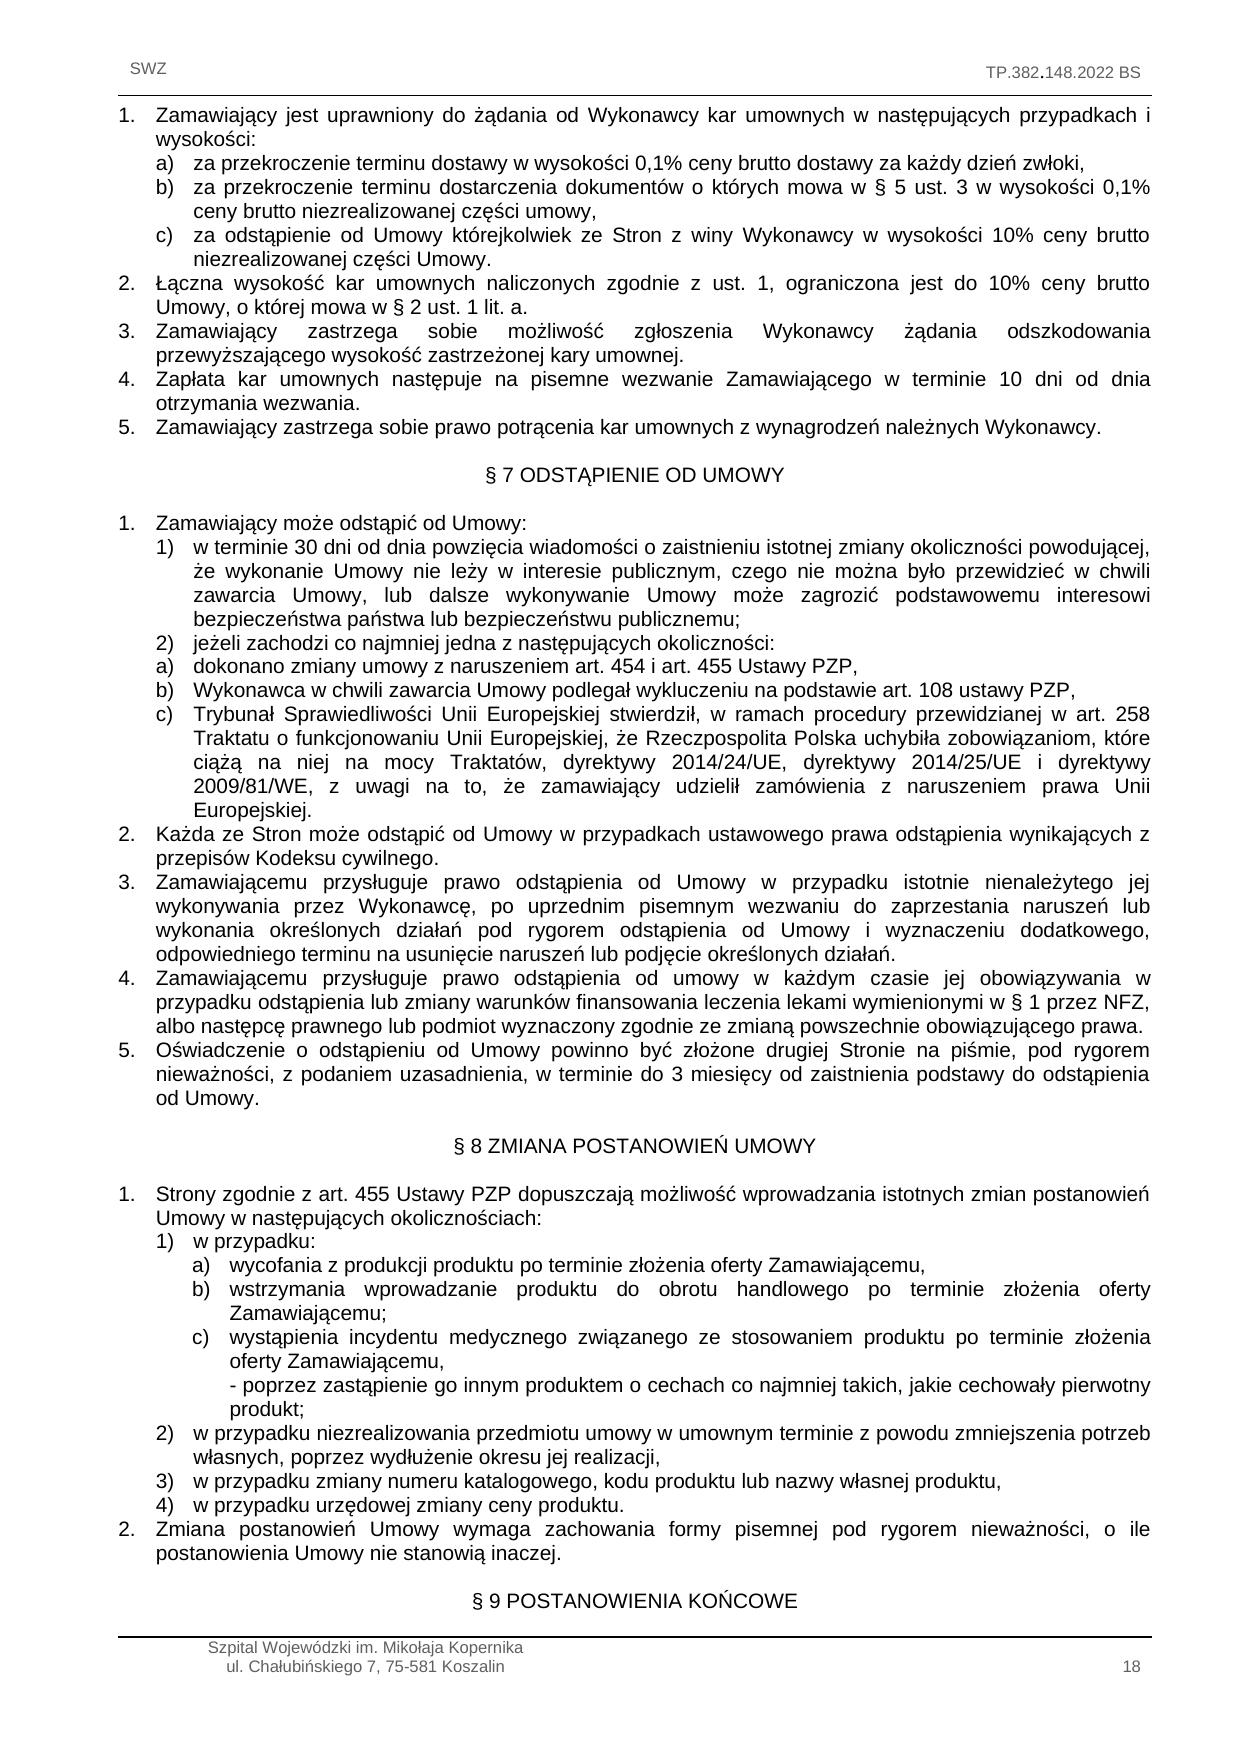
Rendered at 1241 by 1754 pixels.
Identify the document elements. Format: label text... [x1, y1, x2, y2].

list wstrzymania wprowadzanie produktu do obrotu handlowego po terminie złożenia oferty Zamawiającemu; [192, 1277, 1152, 1325]
list wystąpienia incydentu medycznego związanego ze stosowaniem produktu po terminie złożenia oferty Zamawiającemu, [192, 1325, 1152, 1373]
list Trybunał Sprawiedliwości Unii Europejskiej stwierdził, w ramach procedury przewidzianej w art. 258 Traktatu o funkcjonowaniu Unii Europejskiej, że Rzeczpospolita Polska uchybiła zobowiązaniom, które ciążą na niej na mocy Traktatów, dyrektywy 2014/24/UE, dyrektywy 2014/25/UE i dyrektywy 2009/81/WE, z uwagi na to, że zamawiający udzielił zamówienia z naruszeniem prawa Unii Europejskiej. [156, 702, 1152, 822]
text § 8 ZMIANA POSTANOWIEŃ UMOWY [118, 1133, 1152, 1157]
list Wykonawca w chwili zawarcia Umowy podlegał wykluczeniu na podstawie art. 108 ustawy PZP, [156, 678, 1152, 702]
list jeżeli zachodzi co najmniej jedna z następujących okoliczności: [156, 630, 1152, 654]
list Zamawiającemu przysługuje prawo odstąpienia od umowy w każdym czasie jej obowiązywania w przypadku odstąpienia lub zmiany warunków finansowania leczenia lekami wymienionymi w § 1 przez NFZ, albo następcę prawnego lub podmiot wyznaczony zgodnie ze zmianą powszechnie obowiązującego prawa. [118, 966, 1152, 1038]
list w przypadku zmiany numeru katalogowego, kodu produktu lub nazwy własnej produktu, [156, 1469, 1152, 1493]
list Strony zgodnie z art. 455 Ustawy PZP dopuszczają możliwość wprowadzania istotnych zmian postanowień Umowy w następujących okolicznościach: [118, 1181, 1152, 1229]
list w terminie 30 dni od dnia powzięcia wiadomości o zaistnieniu istotnej zmiany okoliczności powodującej, że wykonanie Umowy nie leży w interesie publicznym, czego nie można było przewidzieć w chwili zawarcia Umowy, lub dalsze wykonywanie Umowy może zagrozić podstawowemu interesowi bezpieczeństwa państwa lub bezpieczeństwu publicznemu; [156, 534, 1152, 630]
list w przypadku niezrealizowania przedmiotu umowy w umownym terminie z powodu zmniejszenia potrzeb własnych, poprzez wydłużenie okresu jej realizacji, [156, 1421, 1152, 1469]
list za przekroczenie terminu dostawy w wysokości 0,1% ceny brutto dostawy za każdy dzień zwłoki, [156, 151, 1152, 175]
list Zmiana postanowień Umowy wymaga zachowania formy pisemnej pod rygorem nieważności, o ile postanowienia Umowy nie stanowią inaczej. [118, 1517, 1152, 1565]
list Zamawiający zastrzega sobie możliwość zgłoszenia Wykonawcy żądania odszkodowania przewyższającego wysokość zastrzeżonej kary umownej. [118, 319, 1152, 367]
list dokonano zmiany umowy z naruszeniem art. 454 i art. 455 Ustawy PZP, [156, 654, 1152, 678]
list Zamawiającemu przysługuje prawo odstąpienia od Umowy w przypadku istotnie nienależytego jej wykonywania przez Wykonawcę, po uprzednim pisemnym wezwaniu do zaprzestania naruszeń lub wykonania określonych działań pod rygorem odstąpienia od Umowy i wyznaczeniu dodatkowego, odpowiedniego terminu na usunięcie naruszeń lub podjęcie określonych działań. [118, 870, 1152, 966]
text § 9 POSTANOWIENIA KOŃCOWE [118, 1589, 1152, 1613]
list Zamawiający jest uprawniony do żądania od Wykonawcy kar umownych w następujących przypadkach i wysokości: [118, 103, 1152, 151]
list wycofania z produkcji produktu po terminie złożenia oferty Zamawiającemu, [192, 1253, 1152, 1277]
list Każda ze Stron może odstąpić od Umowy w przypadkach ustawowego prawa odstąpienia wynikających z przepisów Kodeksu cywilnego. [118, 822, 1152, 870]
list Zapłata kar umownych następuje na pisemne wezwanie Zamawiającego w terminie 10 dni od dnia otrzymania wezwania. [118, 367, 1152, 415]
list Łączna wysokość kar umownych naliczonych zgodnie z ust. 1, ograniczona jest do 10% ceny brutto Umowy, o której mowa w § 2 ust. 1 lit. a. [118, 271, 1152, 319]
list za przekroczenie terminu dostarczenia dokumentów o których mowa w § 5 ust. 3 w wysokości 0,1% ceny brutto niezrealizowanej części umowy, [156, 175, 1152, 223]
text - poprzez zastąpienie go innym produktem o cechach co najmniej takich, jakie cechowały pierwotny produkt; [229, 1373, 1152, 1421]
list w przypadku urzędowej zmiany ceny produktu. [156, 1493, 1152, 1517]
list Oświadczenie o odstąpieniu od Umowy powinno być złożone drugiej Stronie na piśmie, pod rygorem nieważności, z podaniem uzasadnienia, w terminie do 3 miesięcy od zaistnienia podstawy do odstąpienia od Umowy. [118, 1038, 1152, 1109]
list Zamawiający zastrzega sobie prawo potrącenia kar umownych z wynagrodzeń należnych Wykonawcy. [118, 415, 1152, 439]
list za odstąpienie od Umowy którejkolwiek ze Stron z winy Wykonawcy w wysokości 10% ceny brutto niezrealizowanej części Umowy. [156, 223, 1152, 271]
text § 7 ODSTĄPIENIE OD UMOWY [118, 463, 1152, 487]
list w przypadku: [156, 1229, 1152, 1253]
list Zamawiający może odstąpić od Umowy: [118, 511, 1152, 534]
